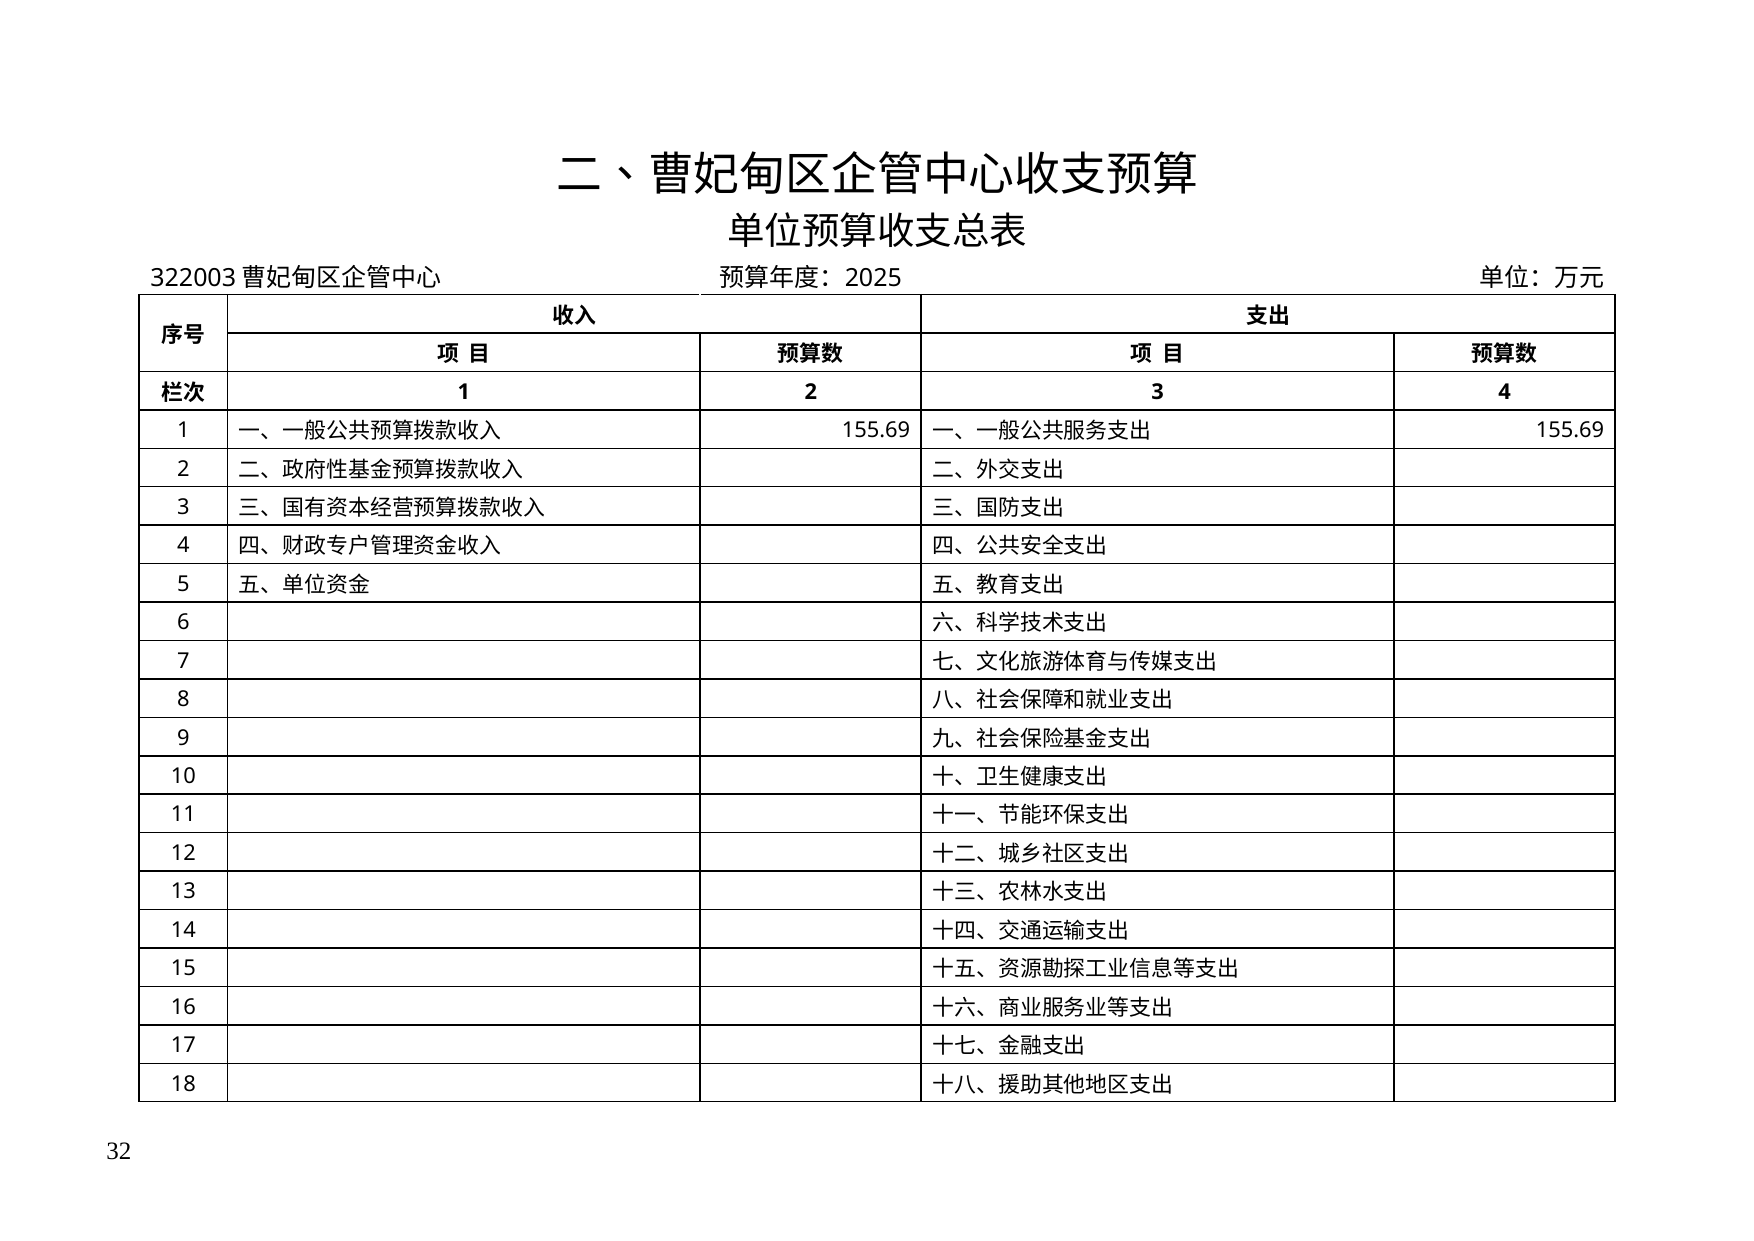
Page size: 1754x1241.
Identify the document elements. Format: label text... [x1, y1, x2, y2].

table_cell 七、文化旅游体育与传媒支出 [922, 641, 1393, 678]
table_cell 14 [140, 910, 227, 947]
table_cell 三、国有资本经营预算拨款收入 [228, 487, 699, 524]
table_cell 十五、资源勘探工业信息等支出 [922, 949, 1393, 986]
table_cell [701, 949, 920, 986]
table_cell 155.69 [701, 411, 920, 447]
table_cell [228, 872, 699, 909]
table_cell 五、单位资金 [228, 564, 699, 601]
table_cell [701, 526, 920, 563]
table_cell [1395, 1026, 1614, 1062]
table_cell [701, 910, 920, 947]
table_cell [1395, 833, 1614, 870]
table_cell 10 [140, 757, 227, 793]
table_cell 7 [140, 641, 227, 678]
table_cell 十四、交通运输支出 [922, 910, 1393, 947]
table_cell [701, 718, 920, 755]
table_header 322003曹妃甸区企管中心 [140, 257, 699, 294]
table_cell [701, 603, 920, 639]
table_cell 收入 [228, 295, 920, 332]
table_cell [228, 757, 699, 793]
table_cell 十三、农林水支出 [922, 872, 1393, 909]
table_cell [701, 564, 920, 601]
table_cell 9 [140, 718, 227, 755]
table_cell [701, 1064, 920, 1101]
table_cell 五、教育支出 [922, 564, 1393, 601]
table_cell 13 [140, 872, 227, 909]
table_cell 八、社会保障和就业支出 [922, 680, 1393, 716]
table_cell 17 [140, 1026, 227, 1062]
table_cell 四、财政专户管理资金收入 [228, 526, 699, 563]
table_cell [1395, 757, 1614, 793]
table_cell 二、政府性基金预算拨款收入 [228, 449, 699, 486]
table_cell [1395, 526, 1614, 563]
table_cell 4 [1395, 372, 1614, 409]
text 二、曹妃甸区企管中心收支预算 [106, 142, 1648, 204]
table_cell 2 [701, 372, 920, 409]
table_cell [1395, 949, 1614, 986]
table_cell 十一、节能环保支出 [922, 795, 1393, 832]
table_cell 155.69 [1395, 411, 1614, 447]
table_cell 6 [140, 603, 227, 639]
table_cell 3 [922, 372, 1393, 409]
table_cell 栏次 [140, 372, 227, 409]
table_cell 支出 [922, 295, 1614, 332]
table_cell [228, 1026, 699, 1062]
table_cell 项 目 [228, 334, 699, 371]
table_cell [228, 1064, 699, 1101]
table_cell [1395, 910, 1614, 947]
table_cell 3 [140, 487, 227, 524]
table_cell 预算数 [701, 334, 920, 371]
table_cell 1 [228, 372, 699, 409]
table_cell [1395, 641, 1614, 678]
table_cell [1395, 1064, 1614, 1101]
table_cell 11 [140, 795, 227, 832]
table_cell 九、社会保险基金支出 [922, 718, 1393, 755]
table_cell 4 [140, 526, 227, 563]
table_cell [228, 833, 699, 870]
table_cell [228, 910, 699, 947]
table_cell 十二、城乡社区支出 [922, 833, 1393, 870]
table_cell [1395, 795, 1614, 832]
table_cell 十、卫生健康支出 [922, 757, 1393, 793]
table_cell 十八、援助其他地区支出 [922, 1064, 1393, 1101]
text 单位预算收支总表 [106, 204, 1648, 255]
table_cell [701, 641, 920, 678]
table_cell [228, 987, 699, 1024]
table_cell 18 [140, 1064, 227, 1101]
table_cell 项 目 [922, 334, 1393, 371]
table_cell [1395, 564, 1614, 601]
table_cell 15 [140, 949, 227, 986]
table_cell [701, 1026, 920, 1062]
table_cell [701, 833, 920, 870]
table_cell [701, 680, 920, 716]
table_cell [1395, 680, 1614, 716]
table_cell 十七、金融支出 [922, 1026, 1393, 1062]
table_cell [228, 718, 699, 755]
table_cell [701, 872, 920, 909]
table_cell 5 [140, 564, 227, 601]
table_cell 二、外交支出 [922, 449, 1393, 486]
table_cell 8 [140, 680, 227, 716]
table_cell [228, 949, 699, 986]
table_header 单位：万元 [922, 257, 1614, 294]
table_cell [701, 449, 920, 486]
table_cell 十六、商业服务业等支出 [922, 987, 1393, 1024]
table_cell 12 [140, 833, 227, 870]
table_cell 序号 [140, 295, 227, 371]
table_cell [1395, 872, 1614, 909]
table_cell 四、公共安全支出 [922, 526, 1393, 563]
table_cell [701, 987, 920, 1024]
table_header 预算年度：2025 [701, 257, 920, 294]
table_cell [1395, 987, 1614, 1024]
table_cell [701, 487, 920, 524]
table_cell [1395, 603, 1614, 639]
table_cell 六、科学技术支出 [922, 603, 1393, 639]
table_cell 一、一般公共预算拨款收入 [228, 411, 699, 447]
table_cell 一、一般公共服务支出 [922, 411, 1393, 447]
table_cell 1 [140, 411, 227, 447]
table_cell 16 [140, 987, 227, 1024]
table_cell 2 [140, 449, 227, 486]
table_cell [1395, 487, 1614, 524]
table_cell 预算数 [1395, 334, 1614, 371]
table_cell [1395, 449, 1614, 486]
table_cell [228, 680, 699, 716]
table_cell [1395, 718, 1614, 755]
table_cell [228, 795, 699, 832]
table_cell [701, 757, 920, 793]
table_cell [701, 795, 920, 832]
table_cell [228, 641, 699, 678]
table_cell [228, 603, 699, 639]
table_cell 三、国防支出 [922, 487, 1393, 524]
